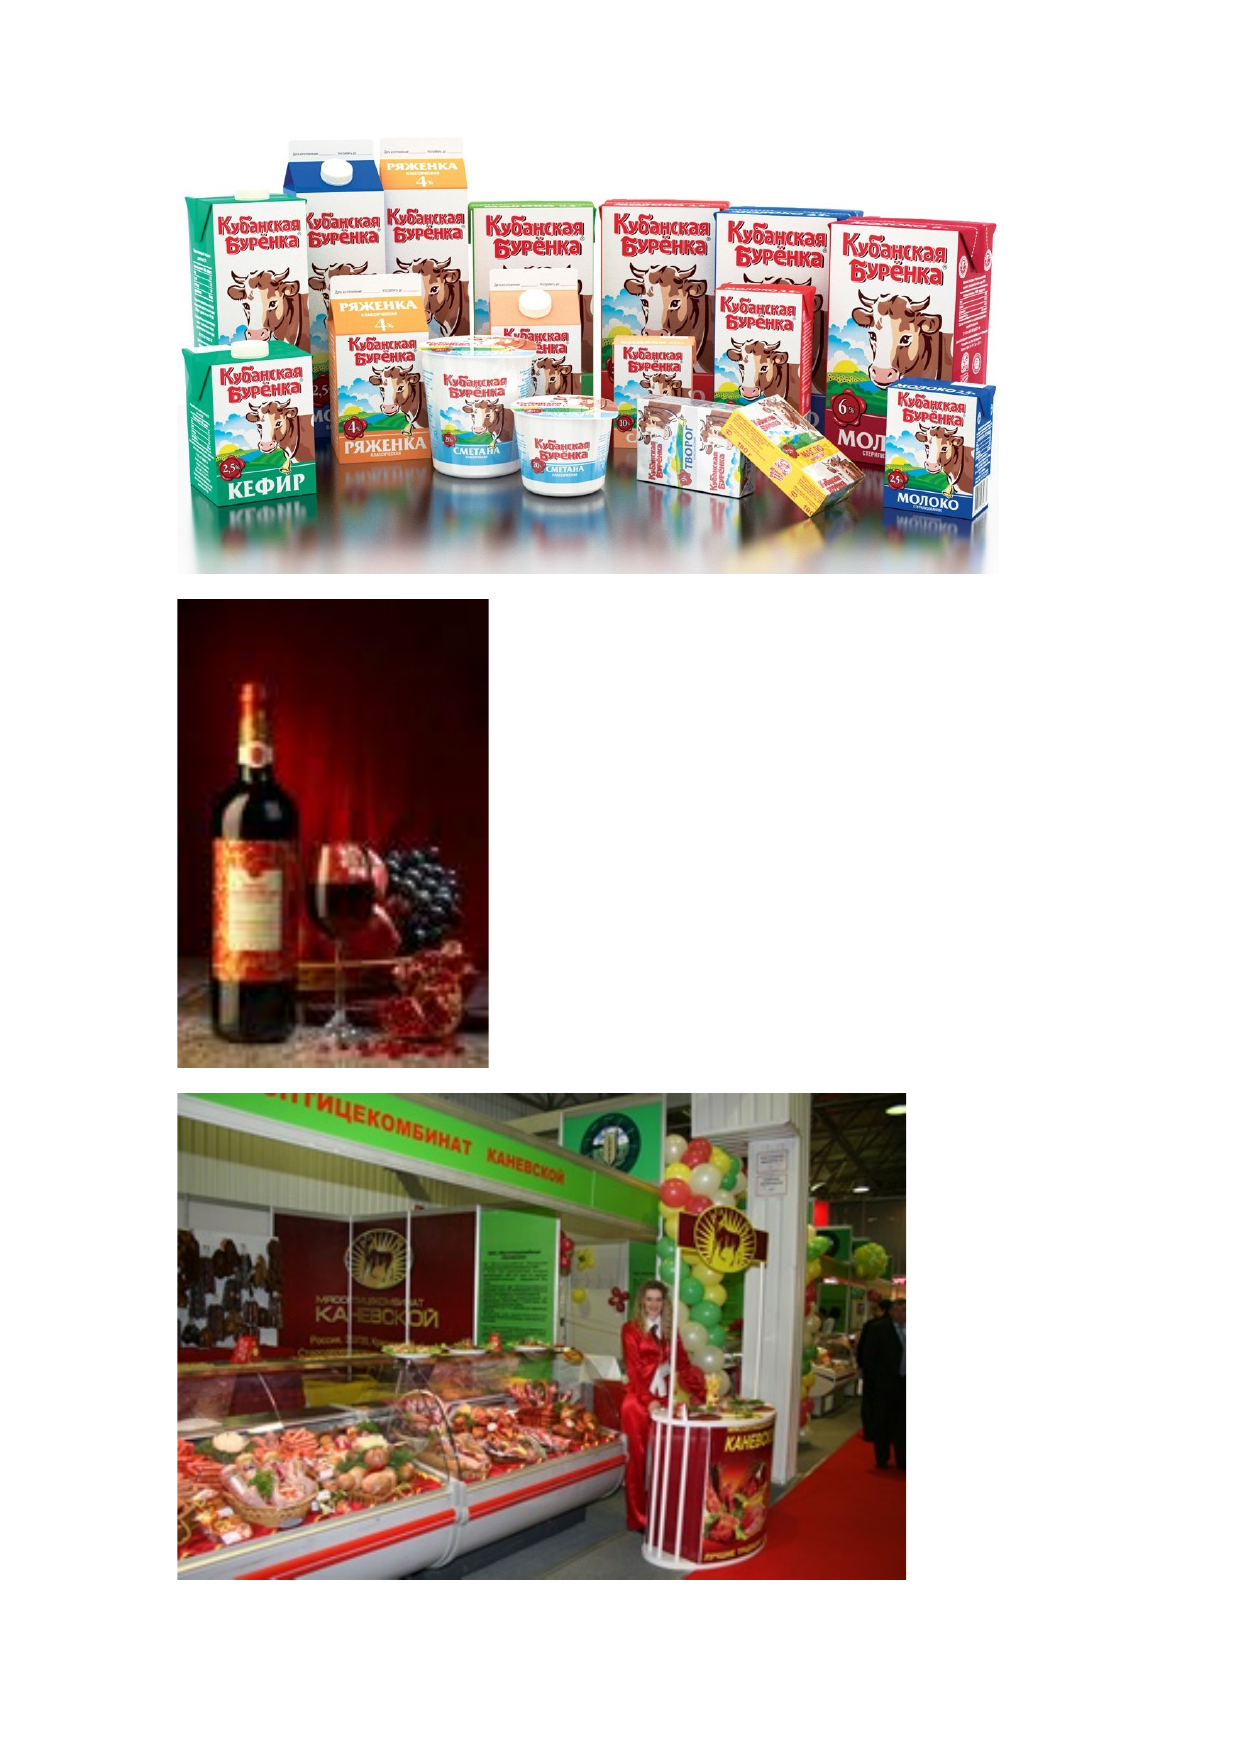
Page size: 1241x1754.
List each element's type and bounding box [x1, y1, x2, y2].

picture [177, 118, 999, 574]
picture [177, 599, 489, 1068]
picture [177, 1093, 907, 1580]
